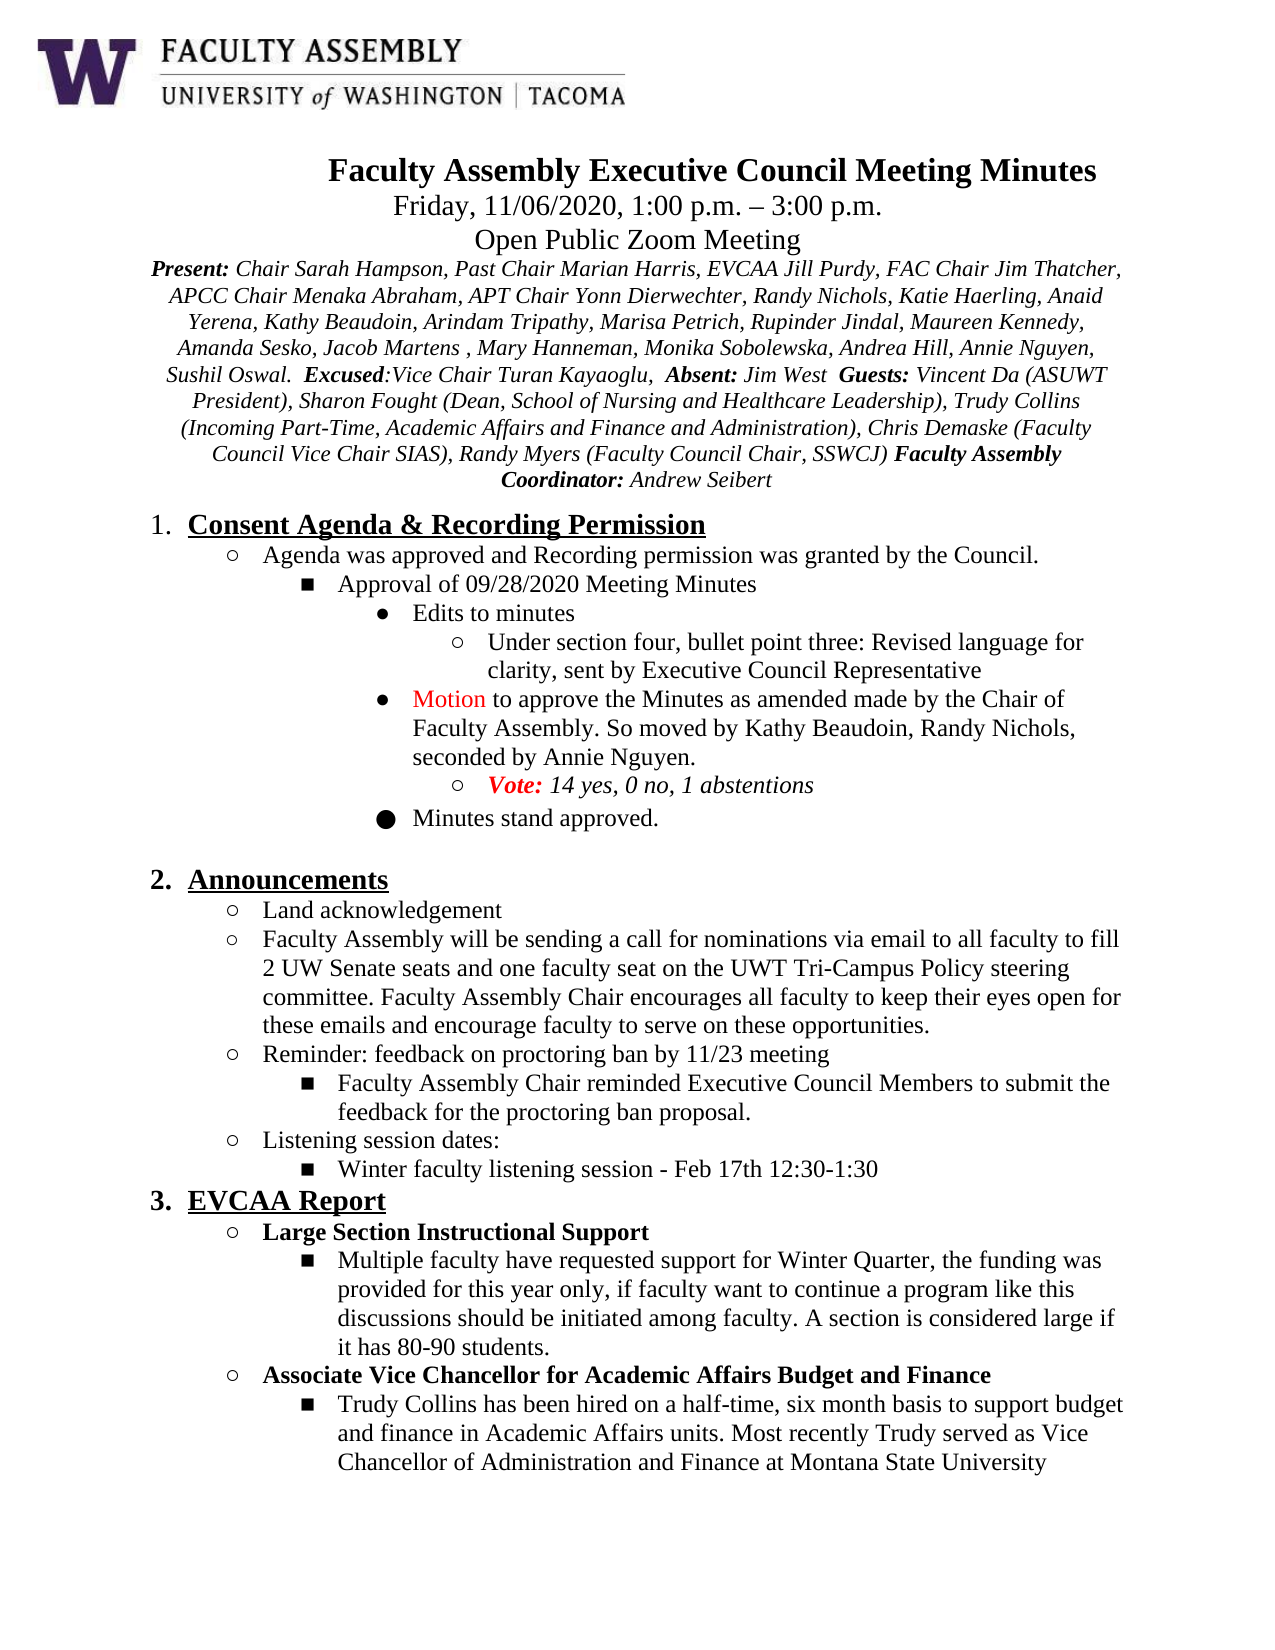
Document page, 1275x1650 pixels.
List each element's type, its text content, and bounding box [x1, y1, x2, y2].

text Present: Chair Sarah Hampson, Past Chair Marian Harris, EVCAA Jill Purdy, FAC Chair Jim Thatcher, APCC Chair Menaka Abraham, APT Chair Yonn Dierwechter, Randy Nichols, Katie Haerling, Anaid Yerena, Kathy Beaudoin, Arindam Tripathy, Marisa Petrich, Rupinder Jindal, Maureen Kennedy, Amanda Sesko, Jacob Martens , Mary Hanneman, Monika Sobolewska, Andrea Hill, Annie Nguyen, Sushil Oswal. Excused:Vice Chair Turan Kayaoglu, Absent: Jim West Guests: Vincent Da (ASUWT President), Sharon Fought (Dean, School of Nursing and Healthcare Leadership), Trudy Collins (Incoming Part-Time, Academic Affairs and Finance and Administration), Chris Demaske (Faculty Council Vice Chair SIAS), Randy Myers (Faculty Council Chair, SSWCJ) Faculty Assembly Coordinator: Andrew Seibert [150, 255, 1125, 493]
list Multiple faculty have requested support for Winter Quarter, the funding was provided for this year only, if faculty want to continue a program like this discussions should be initiated among faculty. A section is considered large if it has 80-90 students. [300, 1245, 1125, 1360]
list Faculty Assembly will be sending a call for nominations via email to all faculty to fill 2 UW Senate seats and one faculty seat on the UWT Tri-Campus Policy steering committee. Faculty Assembly Chair encourages all faculty to keep their eyes open for these emails and encourage faculty to serve on these opportunities. [225, 924, 1125, 1039]
list Consent Agenda & Recording Permission [150, 507, 1125, 541]
text Friday, 11/06/2020, 1:00 p.m. – 3:00 p.m. [150, 188, 1125, 222]
list Associate Vice Chancellor for Academic Affairs Budget and Finance [225, 1360, 1125, 1389]
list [300, 1389, 1125, 1475]
list Faculty Assembly Chair reminded Executive Council Members to submit the feedback for the proctoring ban proposal. [300, 1068, 1125, 1126]
list Land acknowledgement [225, 896, 1125, 924]
list Under section four, bullet point three: Revised language for clarity, sent by Executive Council Representative [450, 627, 1125, 684]
list Announcements [150, 862, 1125, 896]
list Motion to approve the Minutes as amended made by the Chair of Faculty Assembly. So moved by Kathy Beaudoin, Randy Nichols, seconded by Annie Nguyen. [375, 684, 1125, 771]
list Edits to minutes [375, 598, 1125, 627]
text Open Public Zoom Meeting [150, 222, 1125, 255]
picture [37, 39, 625, 110]
list Large Section Instructional Support [225, 1217, 1125, 1245]
list Minutes stand approved. [375, 799, 1125, 833]
list Approval of 09/28/2020 Meeting Minutes [300, 569, 1125, 598]
list Reminder: feedback on proctoring ban by 11/23 meeting [225, 1039, 1125, 1068]
list Listening session dates: [225, 1126, 1125, 1154]
list Winter faculty listening session - Feb 17th 12:30-1:30 [300, 1154, 1125, 1183]
text Faculty Assembly Executive Council Meeting Minutes [300, 150, 1125, 188]
list Vote: 14 yes, 0 no, 1 abstentions [450, 771, 1125, 799]
list EVCAA Report [150, 1183, 1125, 1217]
list Agenda was approved and Recording permission was granted by the Council. [225, 541, 1125, 569]
